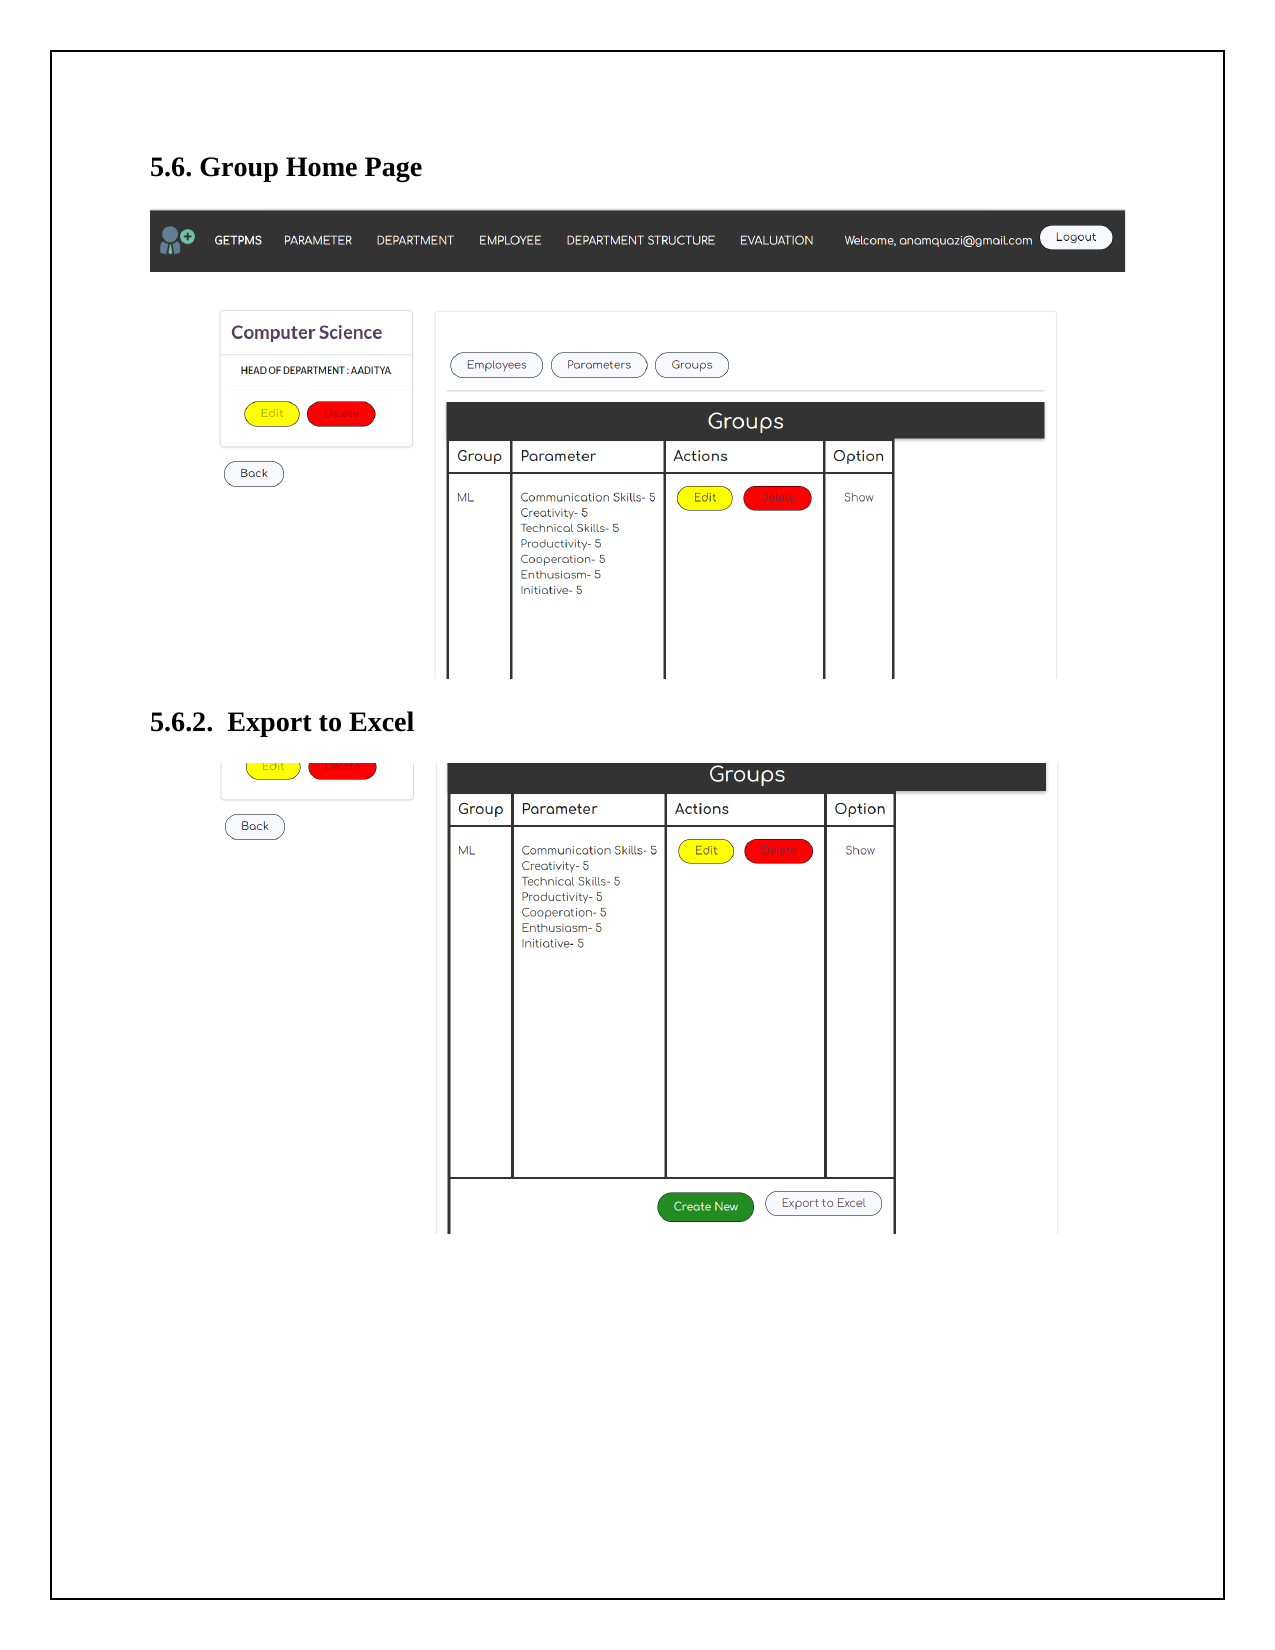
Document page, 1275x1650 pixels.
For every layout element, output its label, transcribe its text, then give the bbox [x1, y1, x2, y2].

text 5.6. Group Home Page [150, 150, 1125, 182]
text 5.6.2. Export to Excel [150, 705, 1125, 737]
picture [150, 208, 1125, 679]
picture [150, 763, 1125, 1234]
